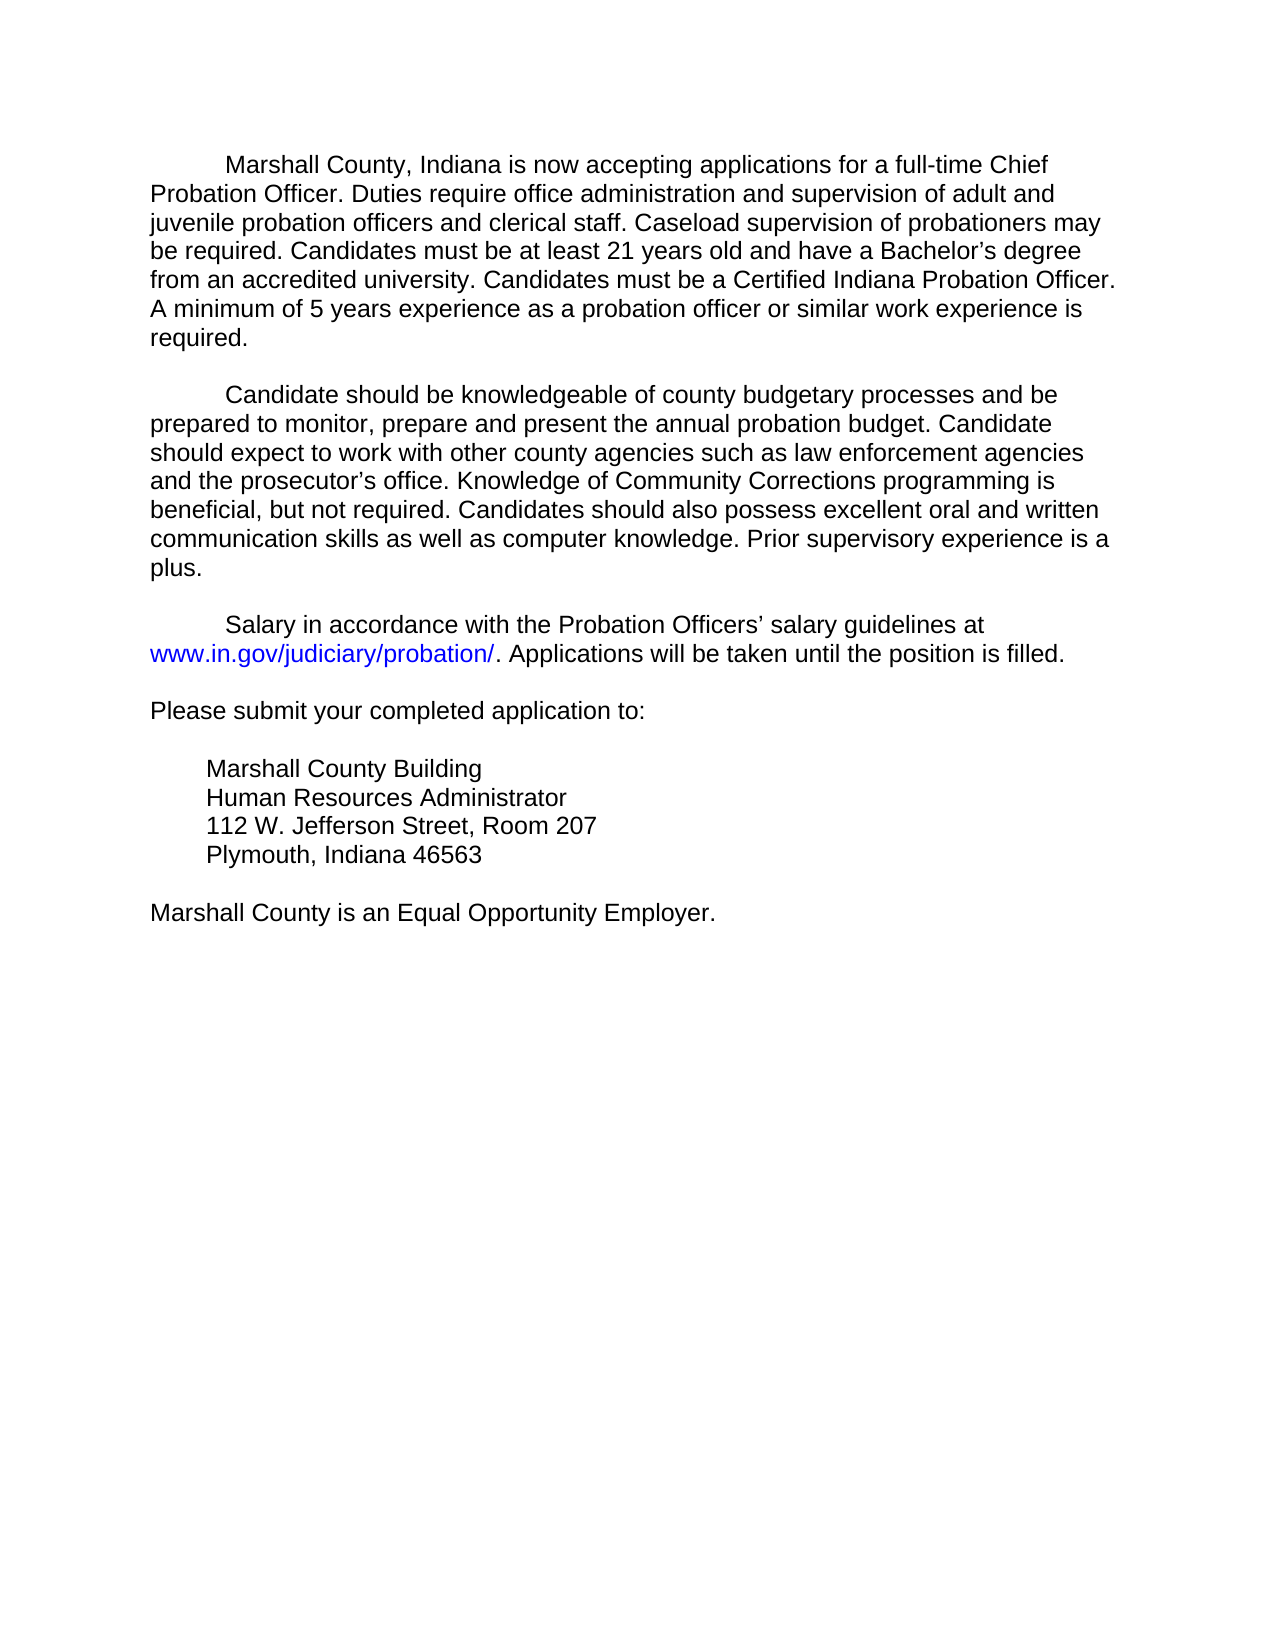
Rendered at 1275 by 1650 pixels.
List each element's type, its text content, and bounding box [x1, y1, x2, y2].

text Marshall County, Indiana is now accepting applications for a full-time Chief Probation Officer. Duties require office administration and supervision of adult and juvenile probation officers and clerical staff. Caseload supervision of probationers may be required. Candidates must be at least 21 years old and have a Bachelor’s degree from an accredited university. Candidates must be a Certified Indiana Probation Officer. A minimum of 5 years experience as a probation officer or similar work experience is required. [150, 150, 1125, 351]
text Marshall County Building [150, 754, 1125, 782]
text Human Resources Administrator [150, 782, 1125, 811]
text Candidate should be knowledgeable of county budgetary processes and be prepared to monitor, prepare and present the annual probation budget. Candidate should expect to work with other county agencies such as law enforcement agencies and the prosecutor’s office. Knowledge of Community Corrections programming is beneficial, but not required. Candidates should also possess excellent oral and written communication skills as well as computer knowledge. Prior supervisory experience is a plus. [150, 380, 1125, 581]
text Plymouth, Indiana 46563 [150, 840, 1125, 869]
text Salary in accordance with the Probation Officers’ salary guidelines at www.in.gov/judiciary/probation/. Applications will be taken until the position is filled. [150, 610, 1125, 667]
text Marshall County is an Equal Opportunity Employer. [150, 897, 1125, 926]
text 112 W. Jefferson Street, Room 207 [150, 811, 1125, 840]
text Please submit your completed application to: [150, 696, 1125, 725]
